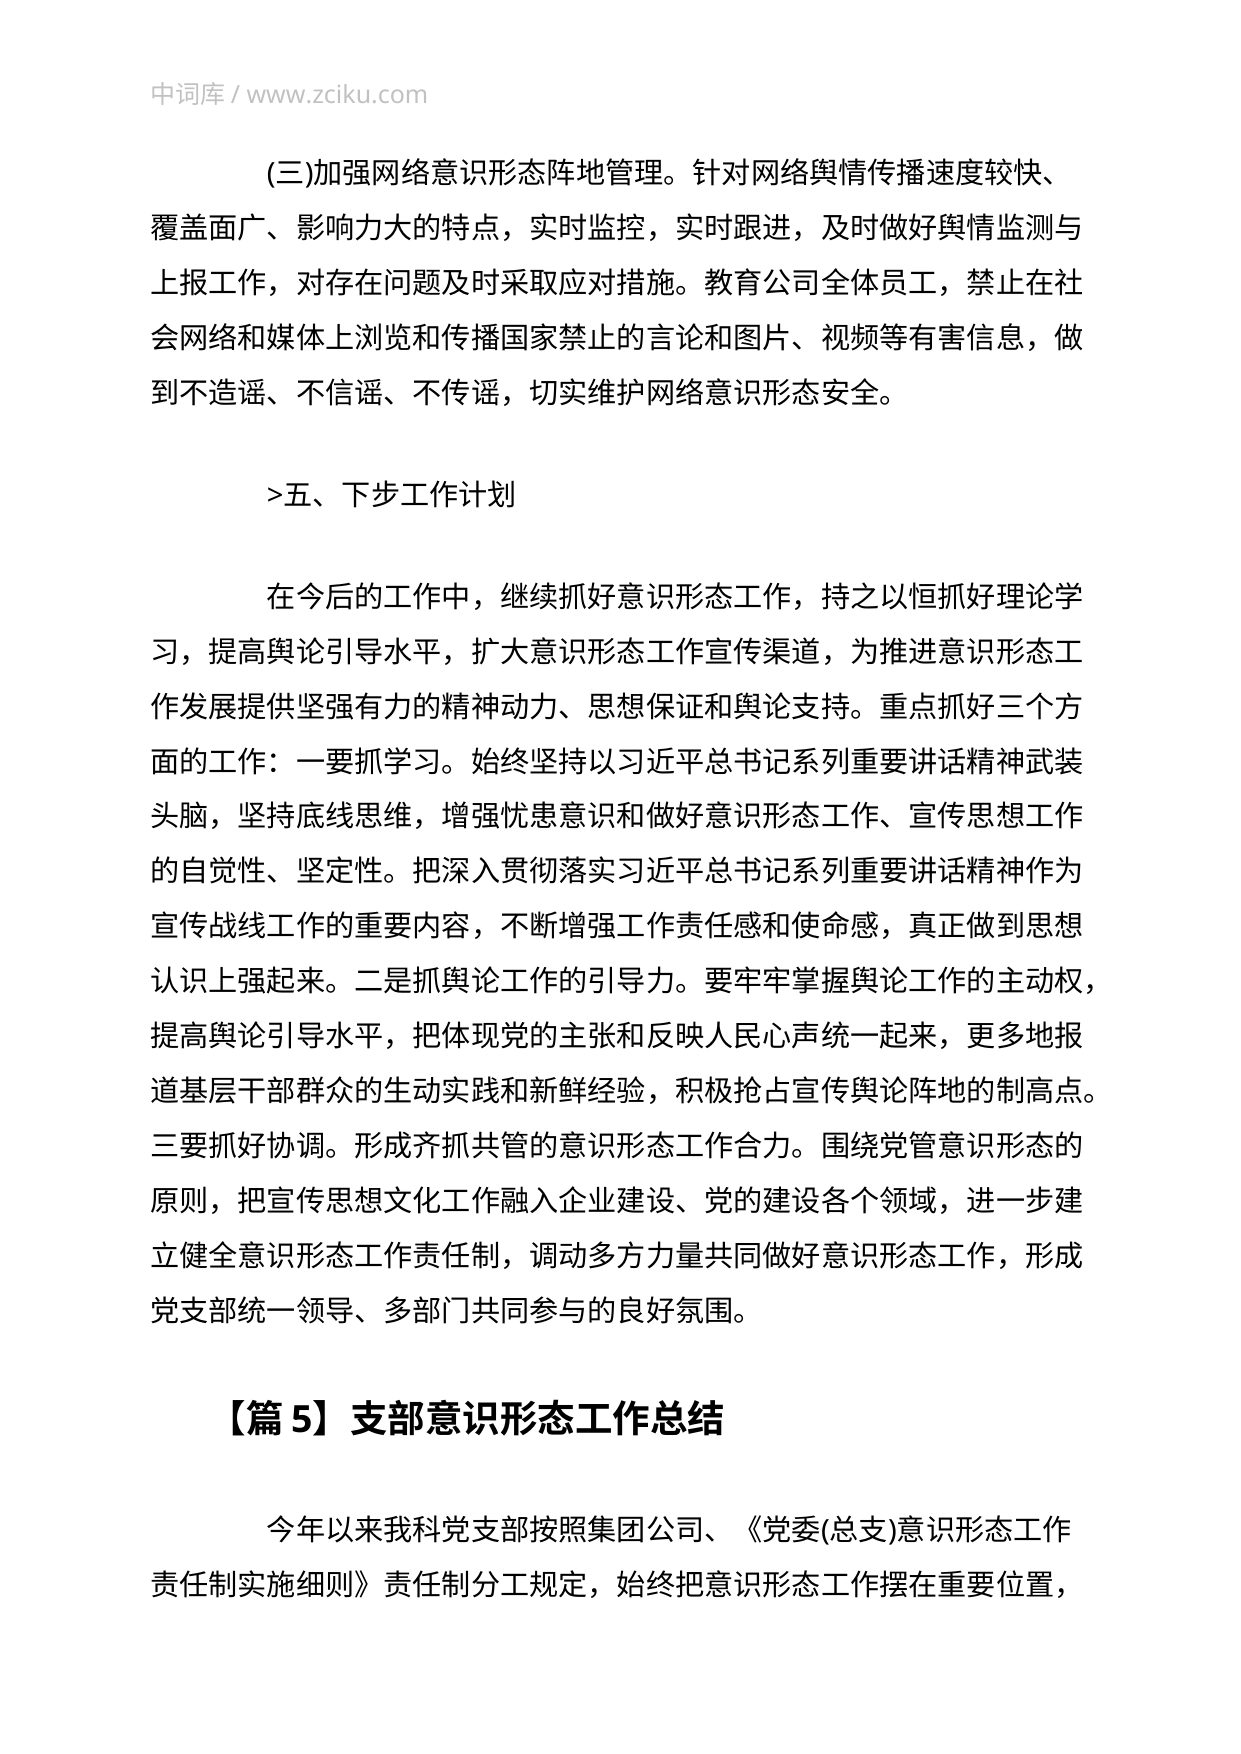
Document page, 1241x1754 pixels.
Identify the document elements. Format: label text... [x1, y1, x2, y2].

text (三)加强网络意识形态阵地管理。针对网络舆情传播速度较快、覆盖面广、影响力大的特点，实时监控，实时跟进，及时做好舆情监测与上报工作，对存在问题及时采取应对措施。教育公司全体员工，禁止在社会网络和媒体上浏览和传播国家禁止的言论和图片、视频等有害信息，做到不造谣、不信谣、不传谣，切实维护网络意识形态安全。 [150, 150, 1090, 412]
text >五、下步工作计划 [150, 471, 1090, 514]
text 【篇5】支部意识形态工作总结 [150, 1389, 1090, 1443]
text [150, 1506, 1090, 1604]
text 在今后的工作中，继续抓好意识形态工作，持之以恒抓好理论学习，提高舆论引导水平，扩大意识形态工作宣传渠道，为推进意识形态工作发展提供坚强有力的精神动力、思想保证和舆论支持。重点抓好三个方面的工作：一要抓学习。始终坚持以习近平总书记系列重要讲话精神武装头脑，坚持底线思维，增强忧患意识和做好意识形态工作、宣传思想工作的自觉性、坚定性。把深入贯彻落实习近平总书记系列重要讲话精神作为宣传战线工作的重要内容，不断增强工作责任感和使命感，真正做到思想认识上强起来。二是抓舆论工作的引导力。要牢牢掌握舆论工作的主动权，提高舆论引导水平，把体现党的主张和反映人民心声统一起来，更多地报道基层干部群众的生动实践和新鲜经验，积极抢占宣传舆论阵地的制高点。三要抓好协调。形成齐抓共管的意识形态工作合力。围绕党管意识形态的原则，把宣传思想文化工作融入企业建设、党的建设各个领域，进一步建立健全意识形态工作责任制，调动多方力量共同做好意识形态工作，形成党支部统一领导、多部门共同参与的良好氛围。 [150, 573, 1090, 1329]
